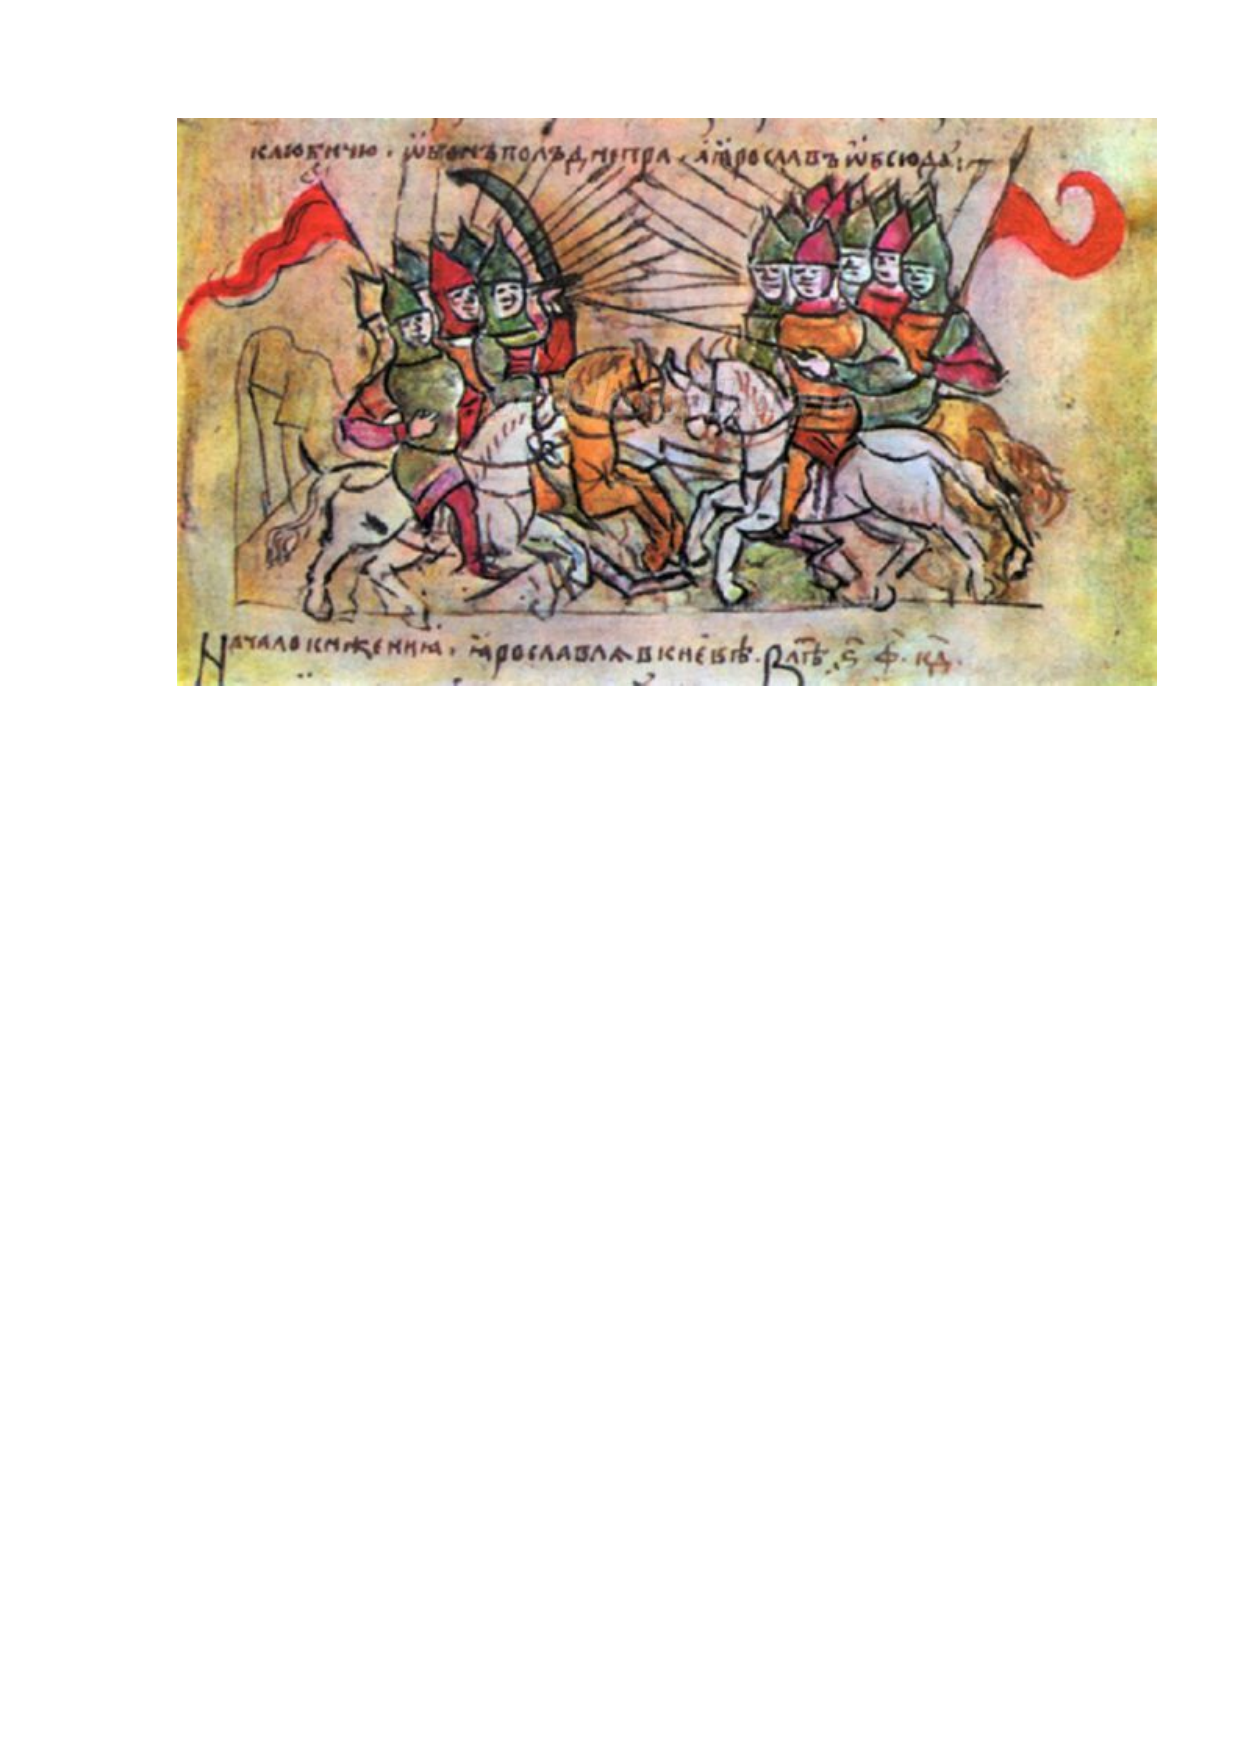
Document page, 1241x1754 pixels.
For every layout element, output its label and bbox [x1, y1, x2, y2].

picture [177, 118, 1157, 686]
